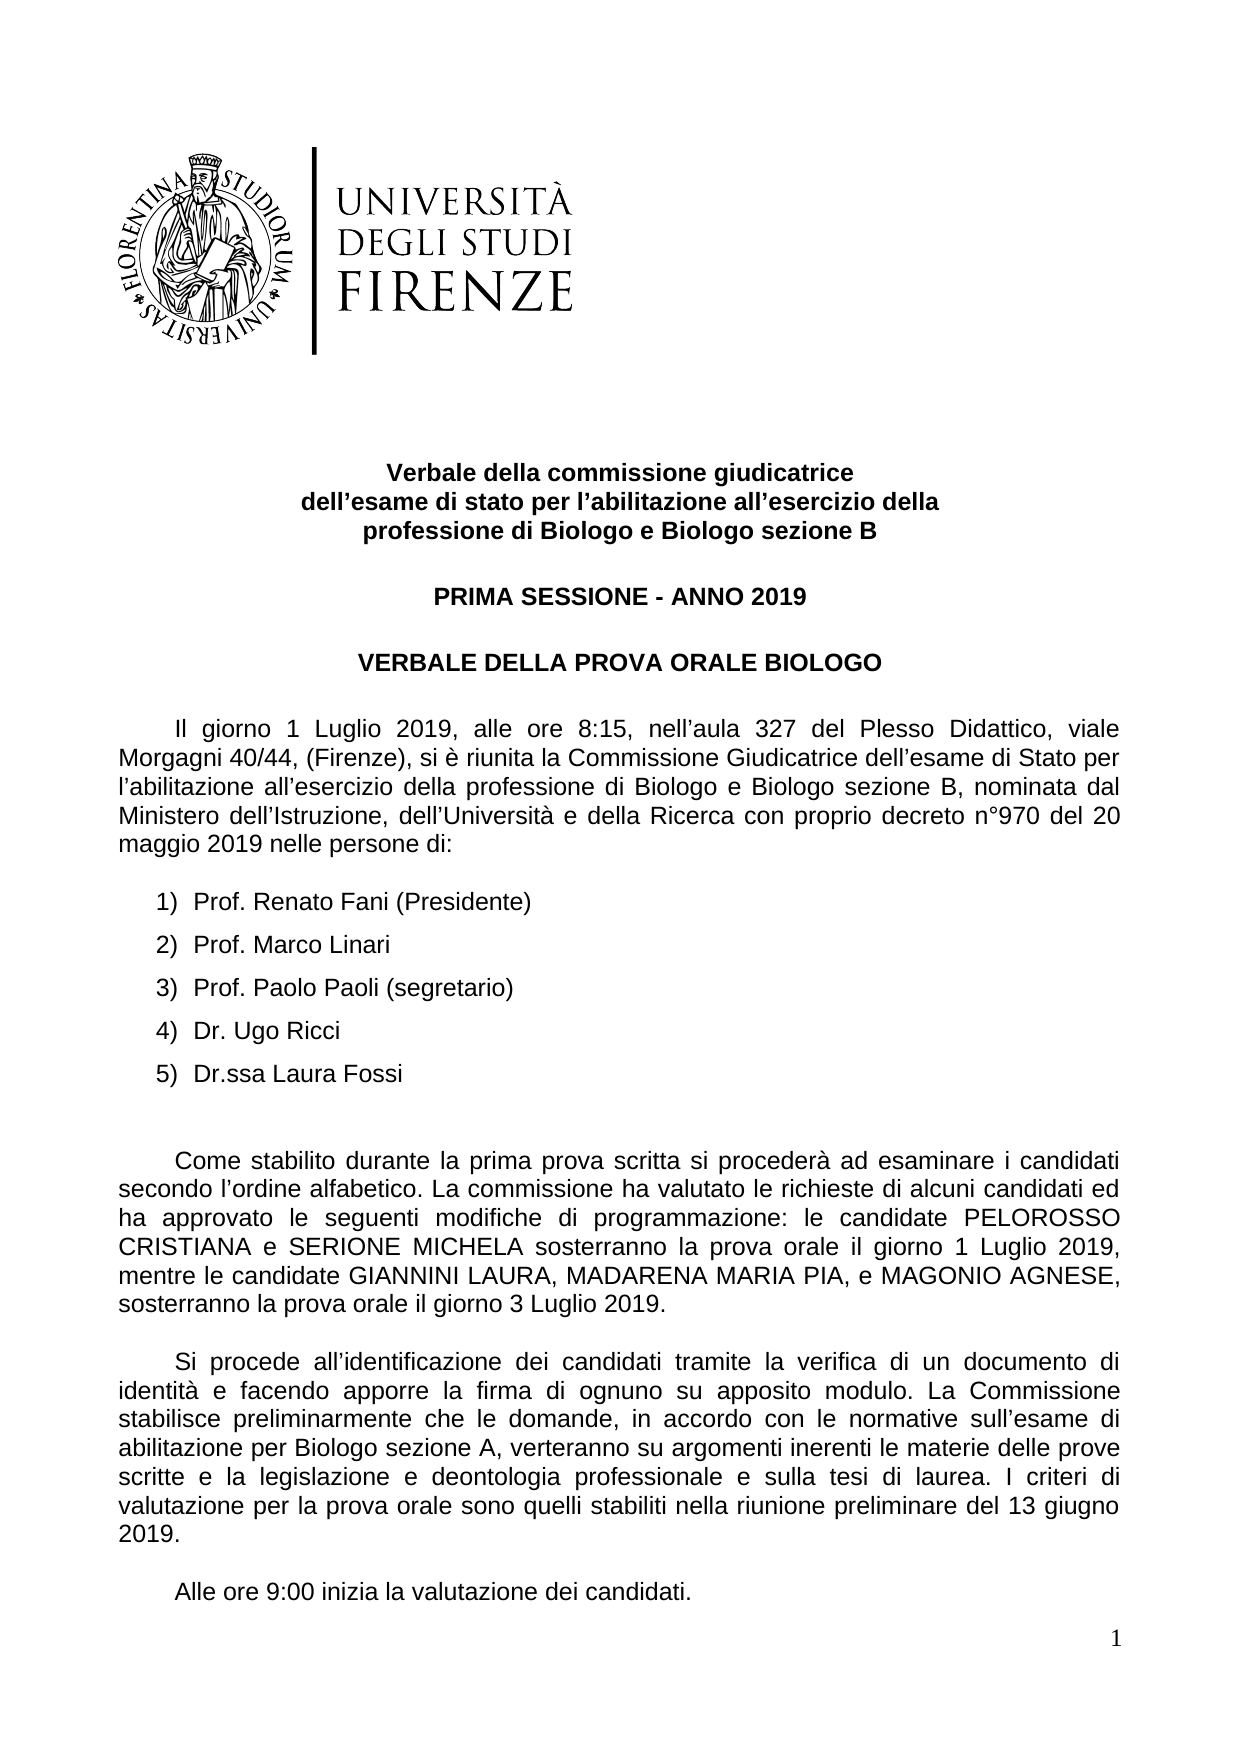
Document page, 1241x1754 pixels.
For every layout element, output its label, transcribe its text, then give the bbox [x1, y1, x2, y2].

text PRIMA SESSIONE - ANNO 2019 [118, 582, 1122, 611]
list Prof. Renato Fani (Presidente) [156, 887, 1122, 916]
text Si procede all’identificazione dei candidati tramite la verifica di un documento di identità e facendo apporre la firma di ognuno su apposito modulo. La Commissione stabilisce preliminarmente che le domande, in accordo con le normative sull’esame di abilitazione per Biologo sezione A, verteranno su argomenti inerenti le materie delle prove scritte e la legislazione e deontologia professionale e sulla tesi di laurea. I criteri di valutazione per la prova orale sono quelli stabiliti nella riunione preliminare del 13 giugno 2019. [118, 1347, 1122, 1548]
picture [118, 147, 573, 355]
text Alle ore 9:00 inizia la valutazione dei candidati. [118, 1577, 1122, 1606]
text Come stabilito durante la prima prova scritta si procederà ad esaminare i candidati secondo l’ordine alfabetico. La commissione ha valutato le richieste di alcuni candidati ed ha approvato le seguenti modifiche di programmazione: le candidate PELOROSSO CRISTIANA e SERIONE MICHELA sosterranno la prova orale il giorno 1 Luglio 2019, mentre le candidate GIANNINI LAURA, MADARENA MARIA PIA, e MAGONIO AGNESE, sosterranno la prova orale il giorno 3 Luglio 2019. [118, 1146, 1122, 1318]
text VerBale della prova orale BIOLOGO [118, 648, 1122, 677]
list Prof. Marco Linari [156, 930, 1122, 959]
list Dr.ssa Laura Fossi [156, 1059, 1122, 1088]
text Il giorno 1 Luglio 2019, alle ore 8:15, nell’aula 327 del Plesso Didattico, viale Morgagni 40/44, (Firenze), si è riunita la Commissione Giudicatrice dell’esame di Stato per l’abilitazione all’esercizio della professione di Biologo e Biologo sezione B, nominata dal Ministero dell’Istruzione, dell’Università e della Ricerca con proprio decreto n°970 del 20 maggio 2019 nelle persone di: [118, 714, 1122, 858]
list Prof. Paolo Paoli (segretario) [156, 973, 1122, 1002]
text Verbale della commissione giudicatrice dell’esame di stato per l’abilitazione all’esercizio della professione di Biologo e Biologo sezione B [118, 458, 1122, 544]
list Dr. Ugo Ricci [156, 1016, 1122, 1045]
